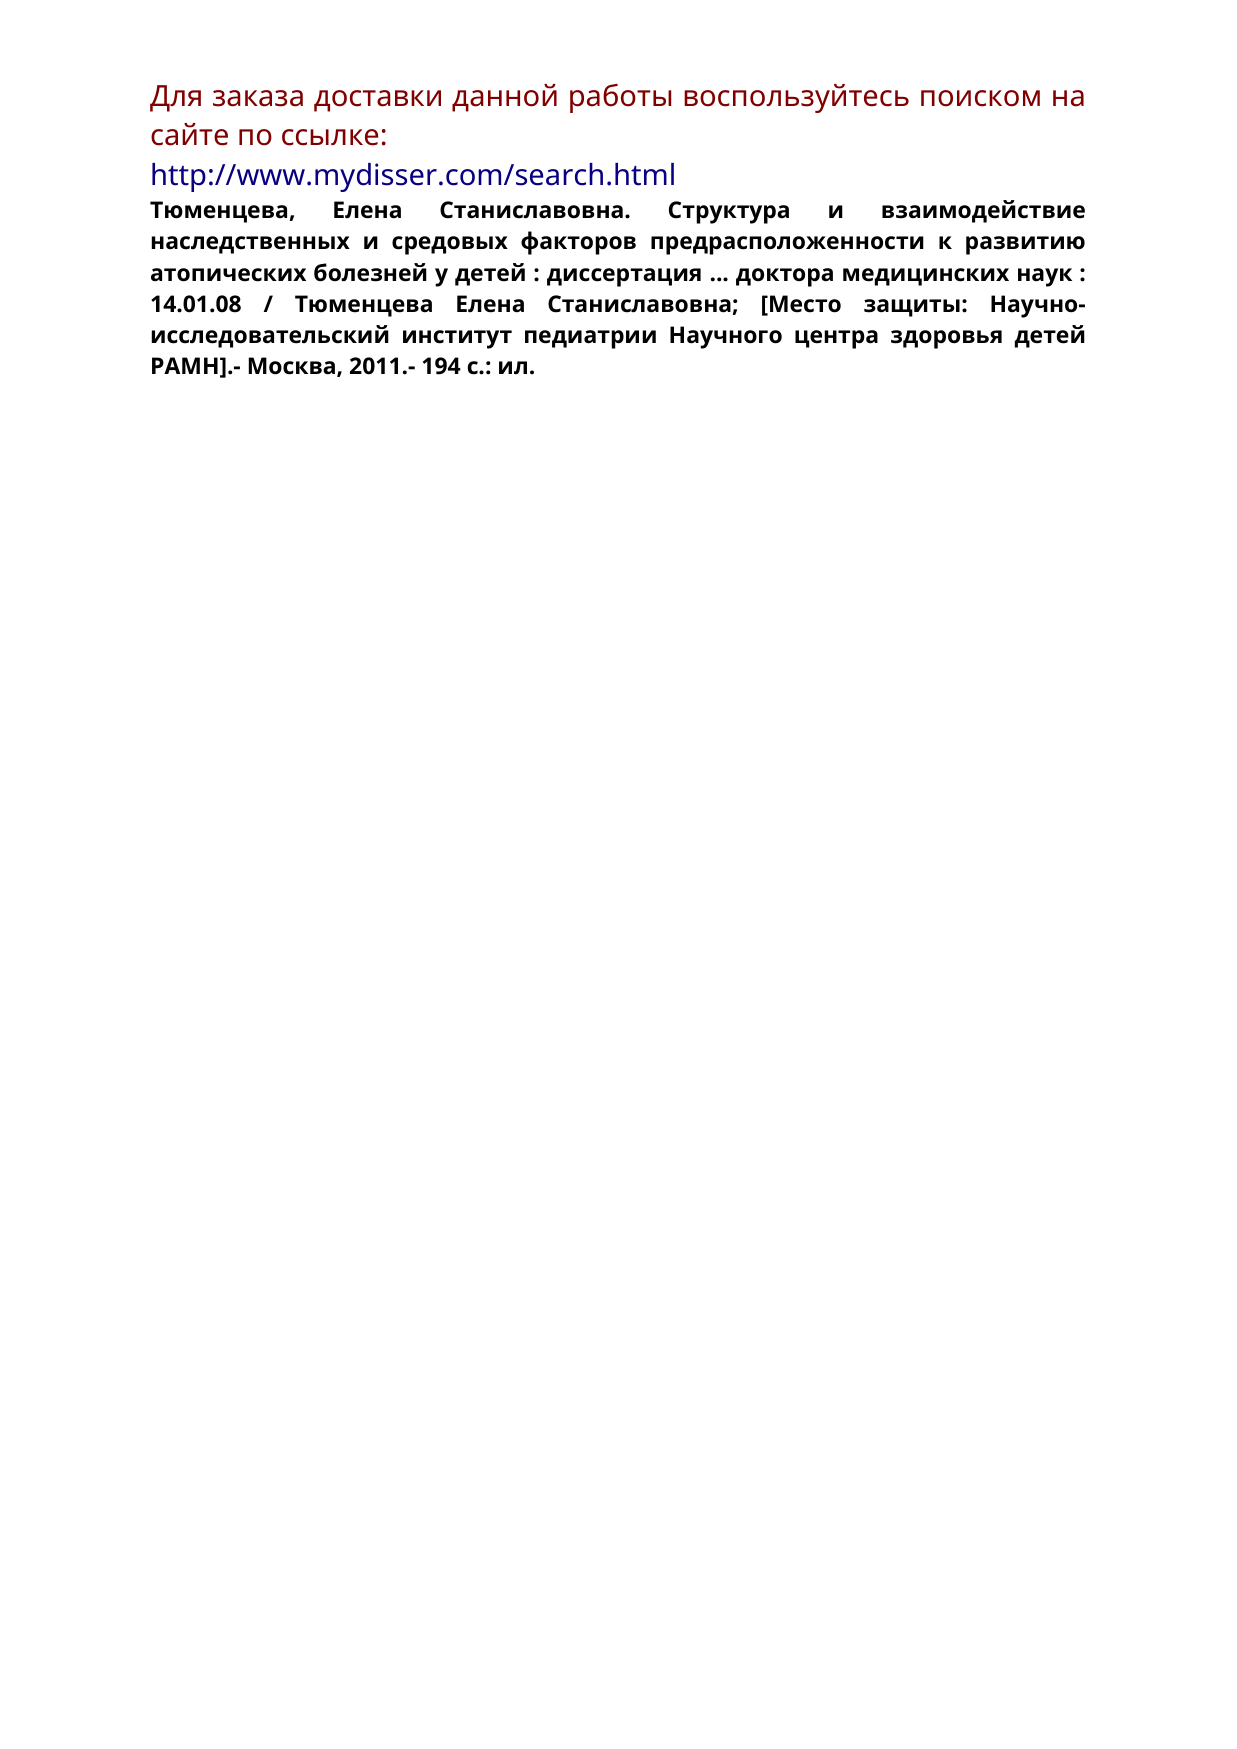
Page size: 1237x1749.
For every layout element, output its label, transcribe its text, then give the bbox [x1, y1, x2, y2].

text Тюменцева, Елена Станиславовна. Структура и взаимодействие наследственных и средовых факторов предрасположенности к развитию атопических болезней у детей : диссертация ... доктора медицинских наук : 14.01.08 / Тюменцева Елена Станиславовна; [Место защиты: Научно-исследовательский институт педиатрии Научного центра здоровья детей РАМН].- Москва, 2011.- 194 с.: ил. [150, 194, 1086, 382]
